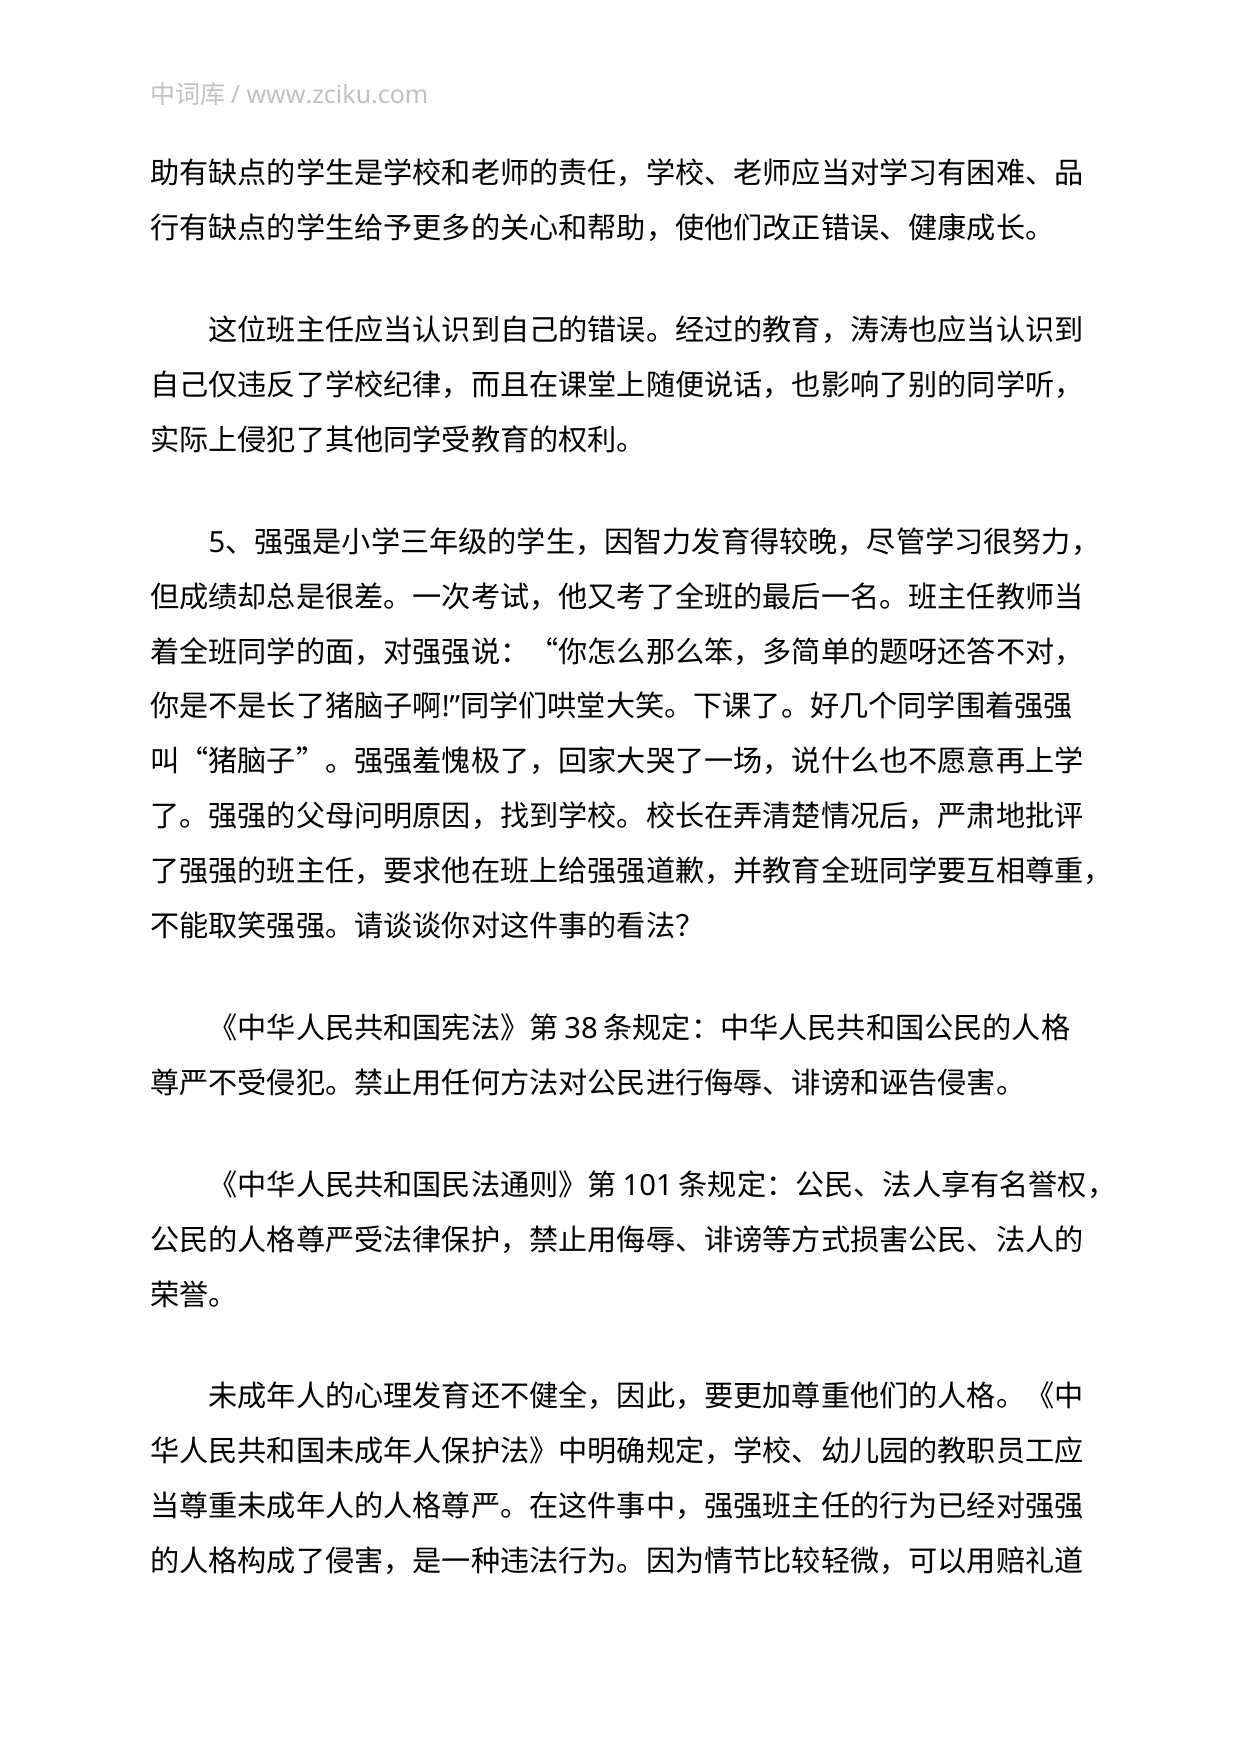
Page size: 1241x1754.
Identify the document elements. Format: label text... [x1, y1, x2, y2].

text 这位班主任应当认识到自己的错误。经过的教育，涛涛也应当认识到自己仅违反了学校纪律，而且在课堂上随便说话，也影响了别的同学听，实际上侵犯了其他同学受教育的权利。 [150, 307, 1090, 459]
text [150, 1373, 1090, 1580]
text 《中华人民共和国宪法》第38条规定：中华人民共和国公民的人格尊严不受侵犯。禁止用任何方法对公民进行侮辱、诽谤和诬告侵害。 [150, 1004, 1090, 1102]
text 《中华人民共和国民法通则》第101条规定：公民、法人享有名誉权，公民的人格尊严受法律保护，禁止用侮辱、诽谤等方式损害公民、法人的荣誉。 [150, 1161, 1090, 1313]
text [150, 150, 1090, 247]
text 5、强强是小学三年级的学生，因智力发育得较晚，尽管学习很努力，但成绩却总是很差。一次考试，他又考了全班的最后一名。班主任教师当着全班同学的面，对强强说：“你怎么那么笨，多简单的题呀还答不对，你是不是长了猪脑子啊!”同学们哄堂大笑。下课了。好几个同学围着强强叫“猪脑子”。强强羞愧极了，回家大哭了一场，说什么也不愿意再上学了。强强的父母问明原因，找到学校。校长在弄清楚情况后，严肃地批评了强强的班主任，要求他在班上给强强道歉，并教育全班同学要互相尊重，不能取笑强强。请谈谈你对这件事的看法？ [150, 518, 1090, 945]
